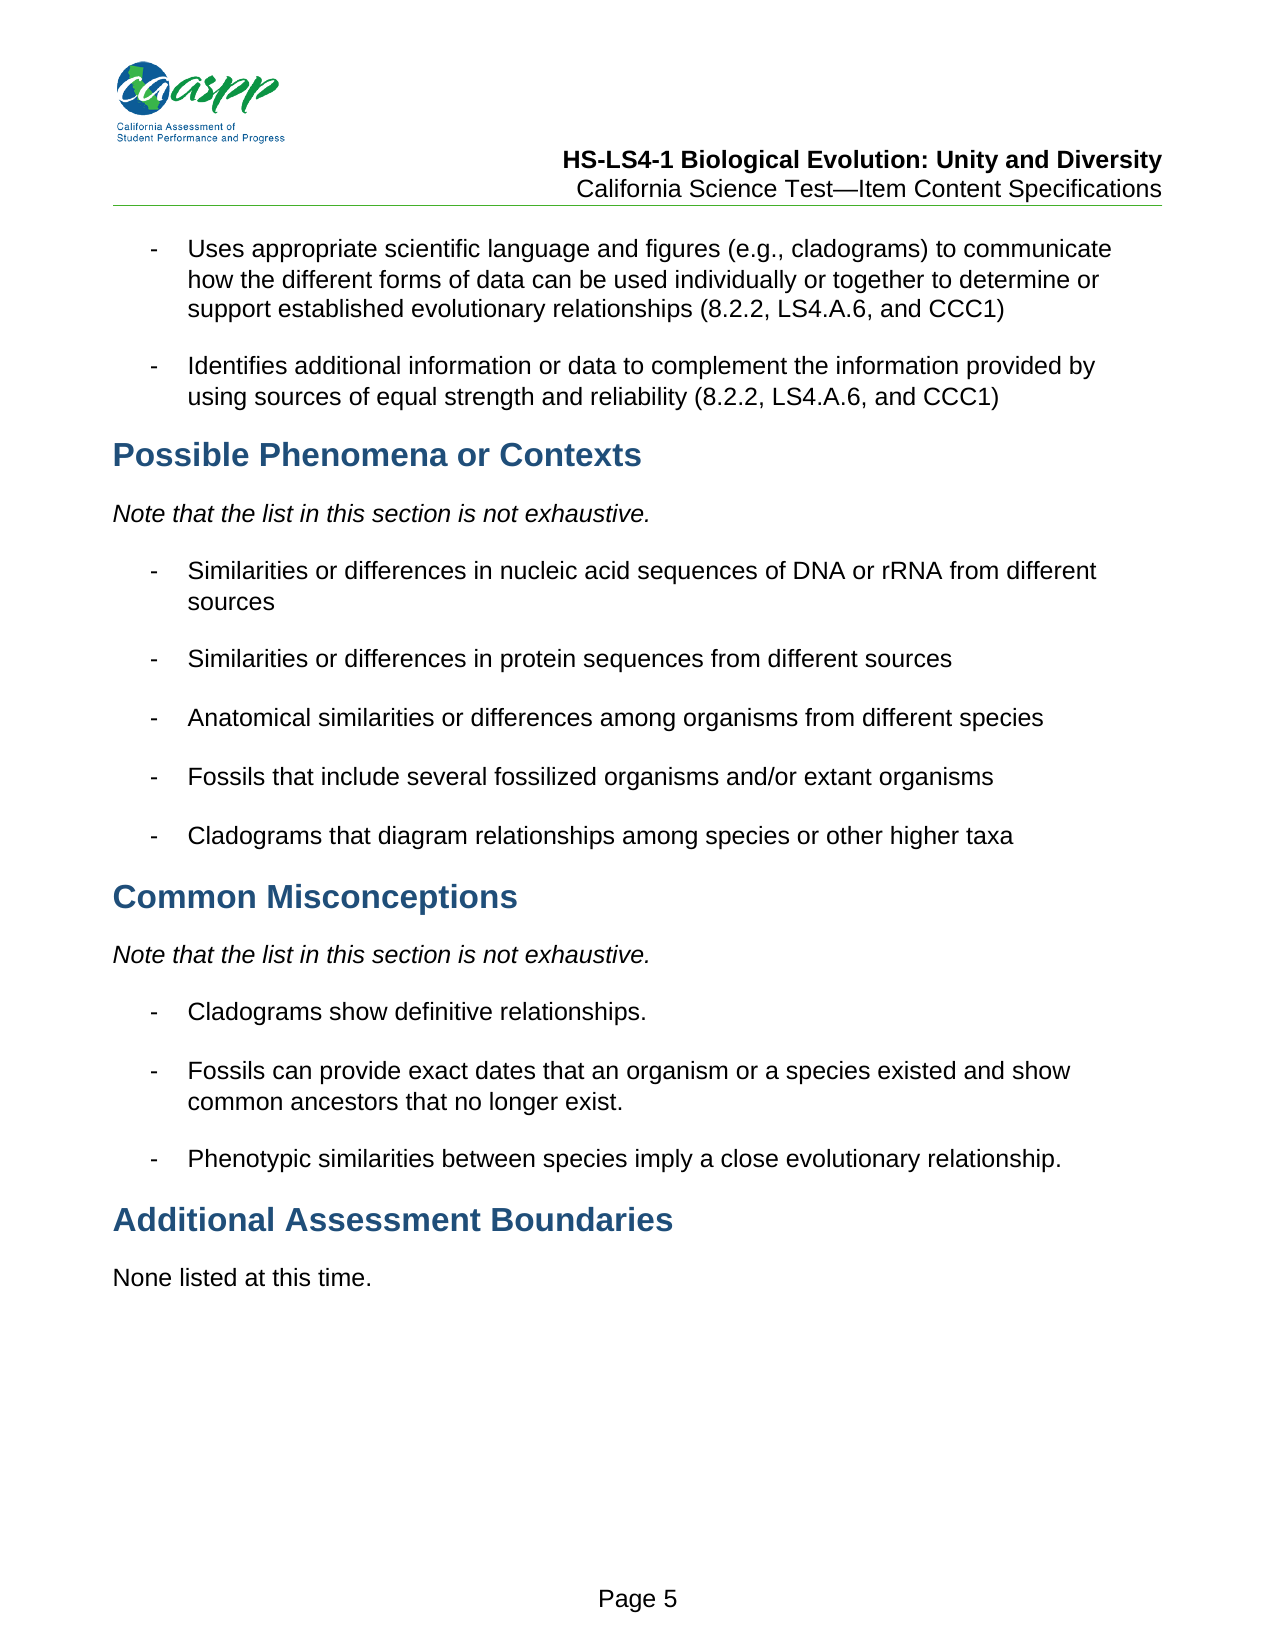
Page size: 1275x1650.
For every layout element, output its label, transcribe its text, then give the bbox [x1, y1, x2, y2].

subtitle Common Misconceptions [112, 877, 1162, 915]
text Uses appropriate scientific language and figures (e.g., cladograms) to communicate how the different forms of data can be used individually or together to determine or support established evolutionary relationships (8.2.2, LS4.A.6, and CCC1) [150, 231, 1162, 323]
text Fossils can provide exact dates that an organism or a species existed and show common ancestors that no longer exist. [150, 1053, 1162, 1116]
text Similarities or differences in nucleic acid sequences of DNA or rRNA from different sources [150, 553, 1162, 616]
subtitle Additional Assessment Boundaries [112, 1200, 1162, 1238]
subtitle Possible Phenomena or Contexts [112, 436, 1162, 474]
text None listed at this time. [112, 1263, 1162, 1292]
text Cladograms show definitive relationships. [150, 994, 1162, 1028]
text Similarities or differences in protein sequences from different sources [150, 641, 1162, 674]
text Cladograms that diagram relationships among species or other higher taxa [150, 818, 1162, 852]
text Anatomical similarities or differences among organisms from different species [150, 699, 1162, 734]
text Note that the list in this section is not exhaustive. [112, 940, 1162, 969]
text Note that the list in this section is not exhaustive. [112, 499, 1162, 528]
text Phenotypic similarities between species imply a close evolutionary relationship. [150, 1141, 1162, 1175]
picture [112, 60, 287, 146]
text Identifies additional information or data to complement the information provided by using sources of equal strength and reliability (8.2.2, LS4.A.6, and CCC1) [150, 348, 1162, 411]
text Fossils that include several fossilized organisms and/or extant organisms [150, 759, 1162, 793]
